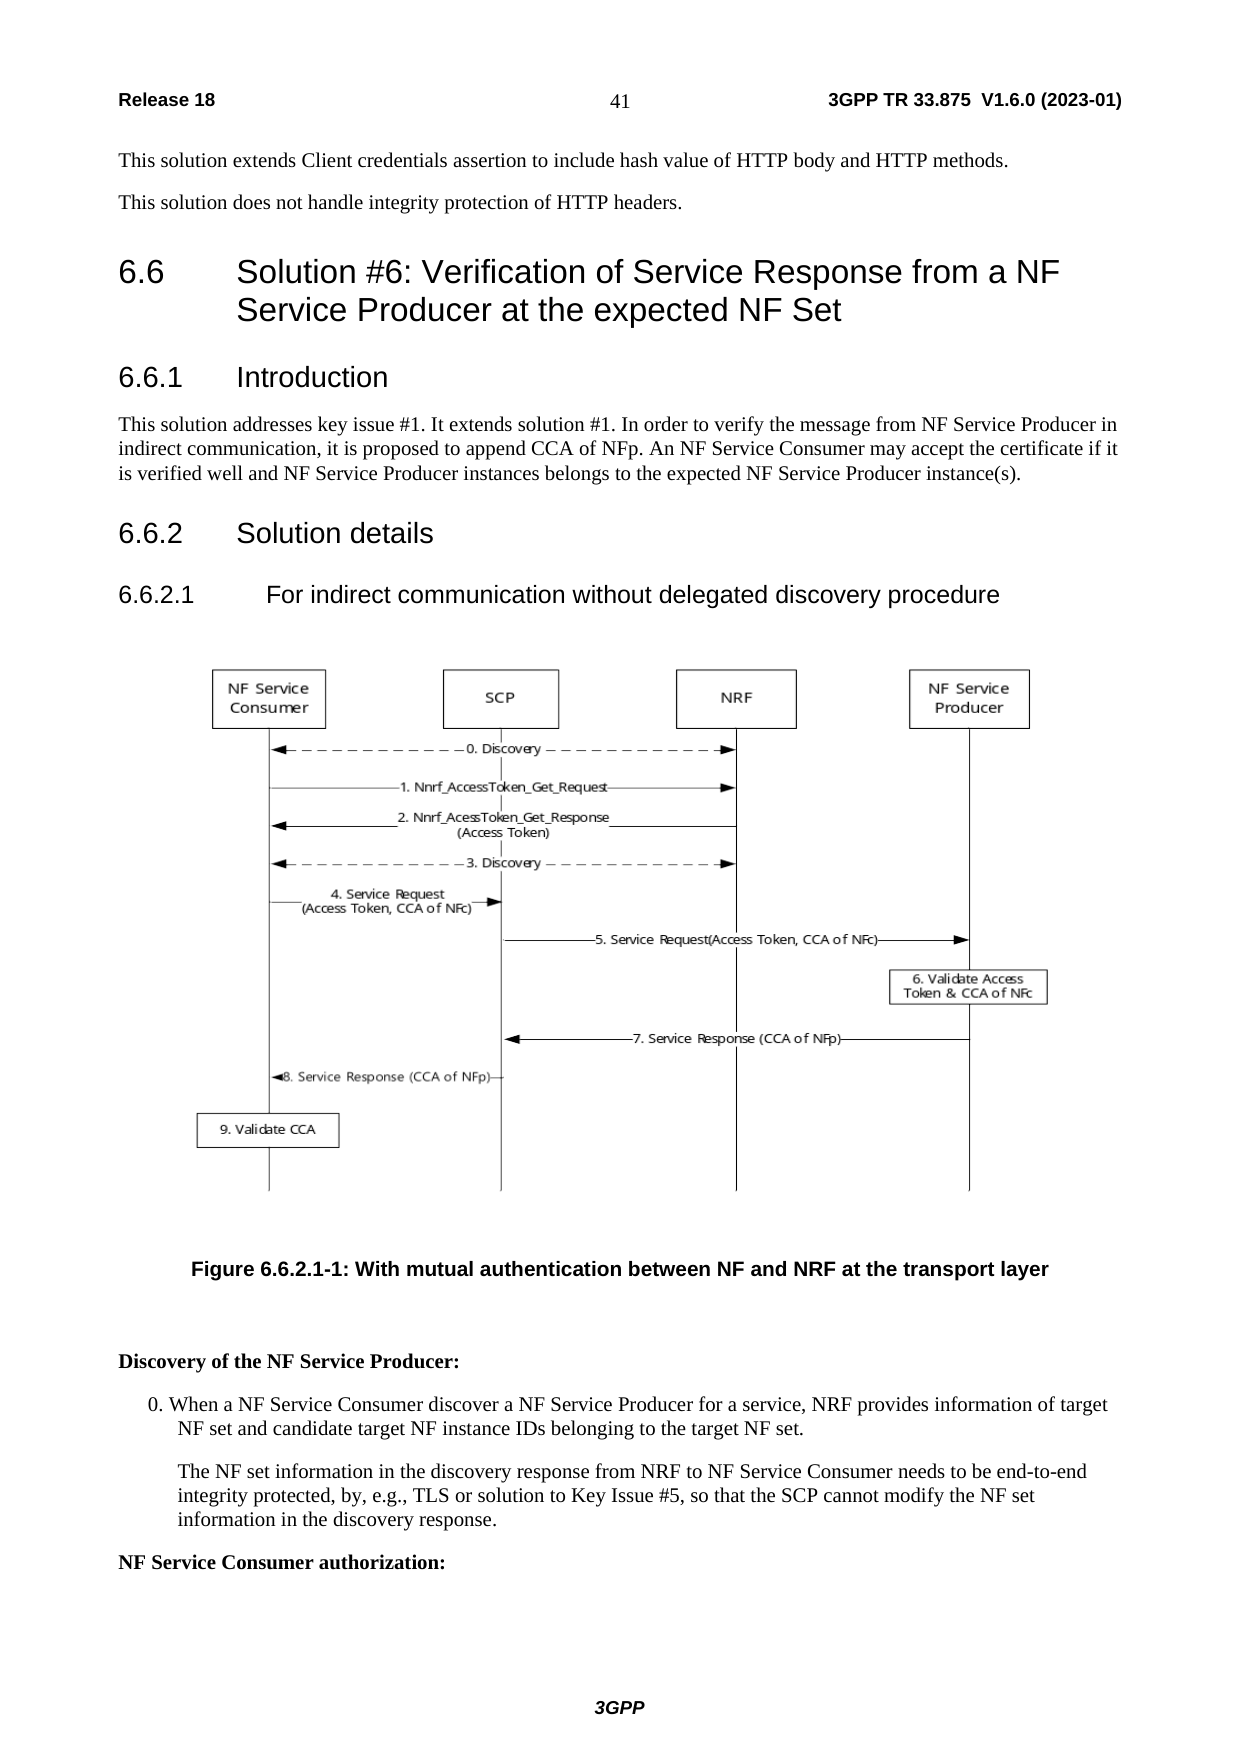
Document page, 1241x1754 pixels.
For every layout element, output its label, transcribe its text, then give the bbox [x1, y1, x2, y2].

text NF Service Consumer authorization: [118, 1549, 1122, 1574]
subtitle 6.6 Solution #6: Verification of Service Response from a NF Service Producer at the expected NF Set [118, 252, 1122, 329]
text Figure 6.6.2.1-1: With mutual authentication between NF and NRF at the transport layer [118, 1257, 1122, 1281]
text 0. When a NF Service Consumer discover a NF Service Producer for a service, NRF provides information of target NF set and candidate target NF instance IDs belonging to the target NF set. [148, 1392, 1122, 1440]
text The NF set information in the discovery response from NRF to NF Service Consumer needs to be end-to-end integrity protected, by, e.g., TLS or solution to Key Issue #5, so that the SCP cannot modify the NF set information in the discovery response. [177, 1459, 1122, 1531]
subtitle 6.6.2.1 For indirect communication without delegated discovery procedure [118, 581, 1122, 609]
subtitle 6.6.2 Solution details [118, 516, 1122, 549]
text This solution addresses key issue #1. It extends solution #1. In order to verify the message from NF Service Producer in indirect communication, it is proposed to append CCA of NFp. An NF Service Consumer may accept the certificate if it is verified well and NF Service Producer instances belongs to the expected NF Service Producer instance(s). [118, 412, 1122, 484]
text Discovery of the NF Service Producer: [118, 1349, 1122, 1373]
subtitle 6.6.1 Introduction [118, 360, 1122, 393]
text This solution extends Client credentials assertion to include hash value of HTTP body and HTTP methods. [118, 147, 1122, 172]
text This solution does not handle integrity protection of HTTP headers. [118, 190, 1122, 214]
